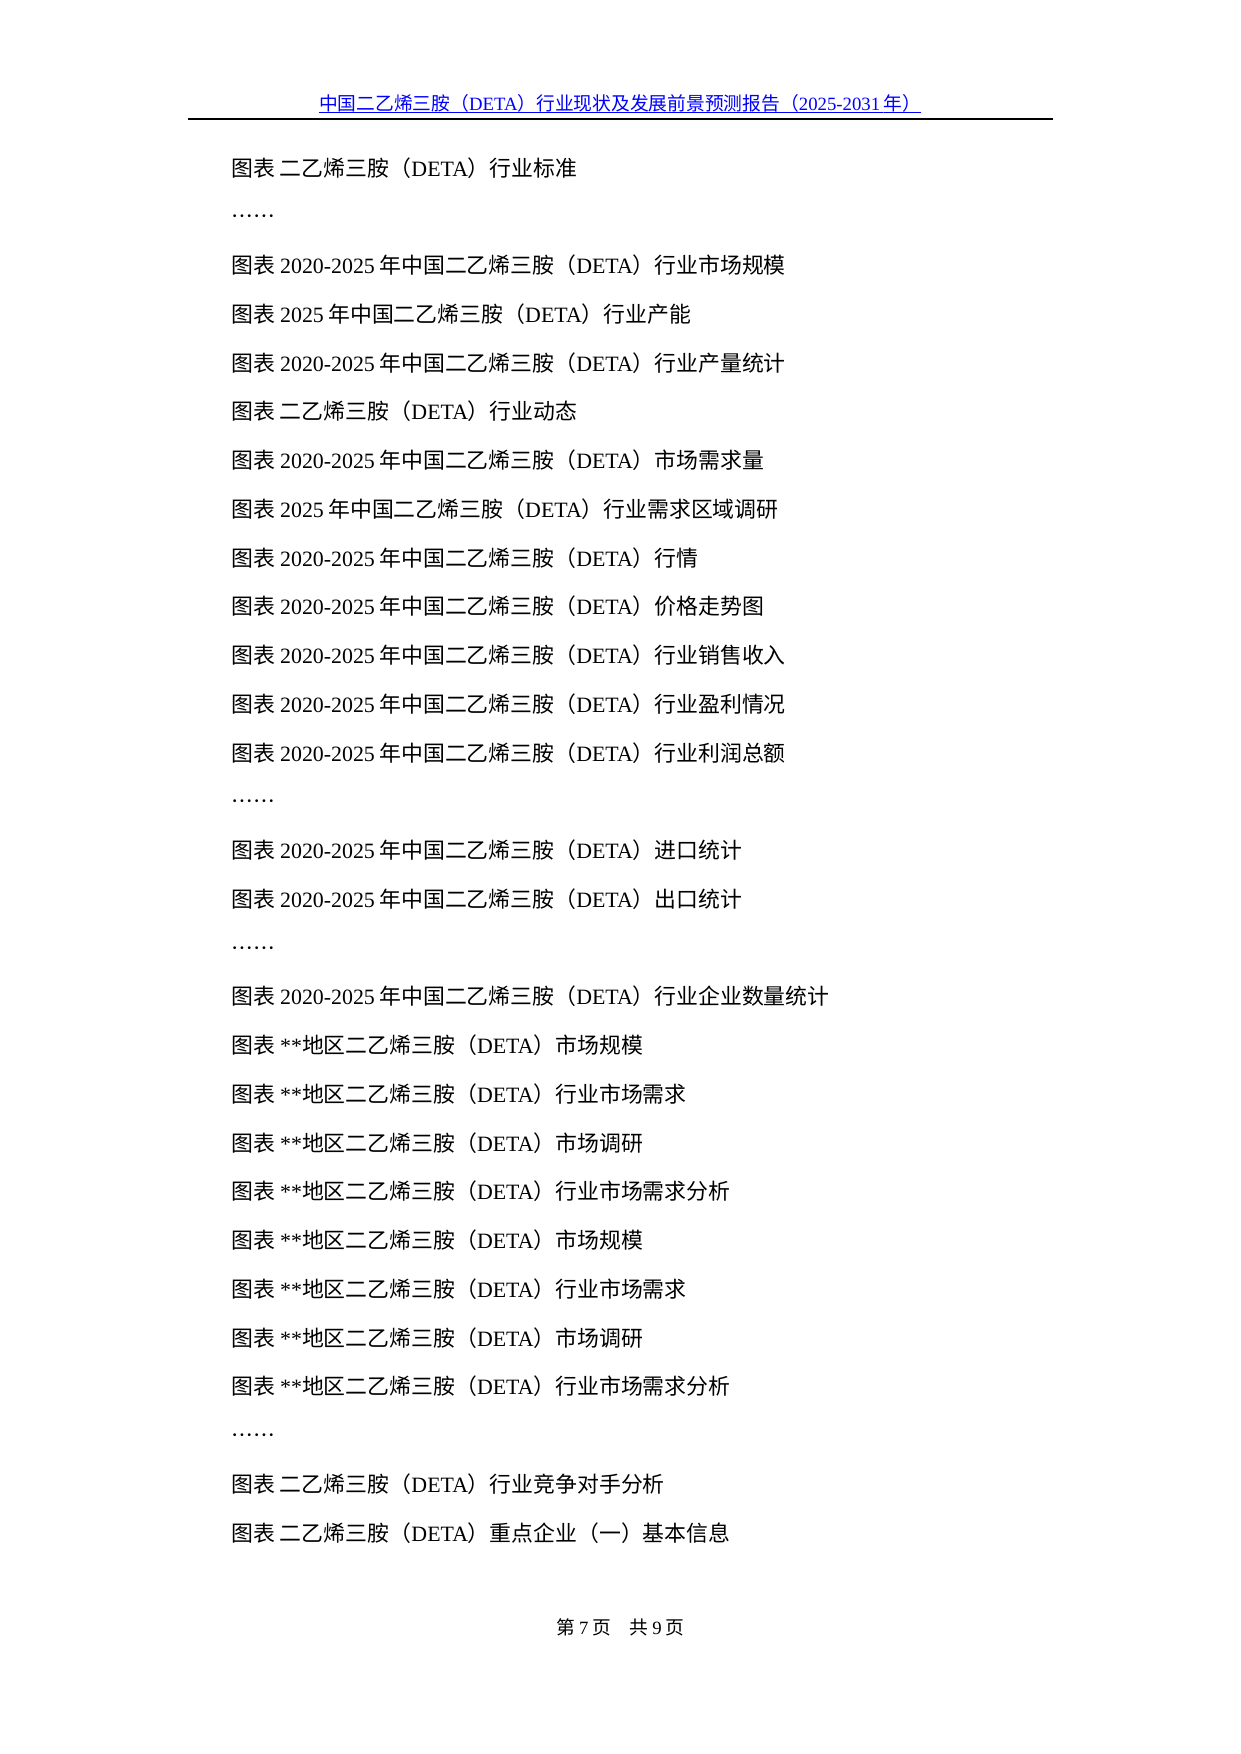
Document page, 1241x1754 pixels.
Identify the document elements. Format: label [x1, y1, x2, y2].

text [187, 150, 1053, 1548]
